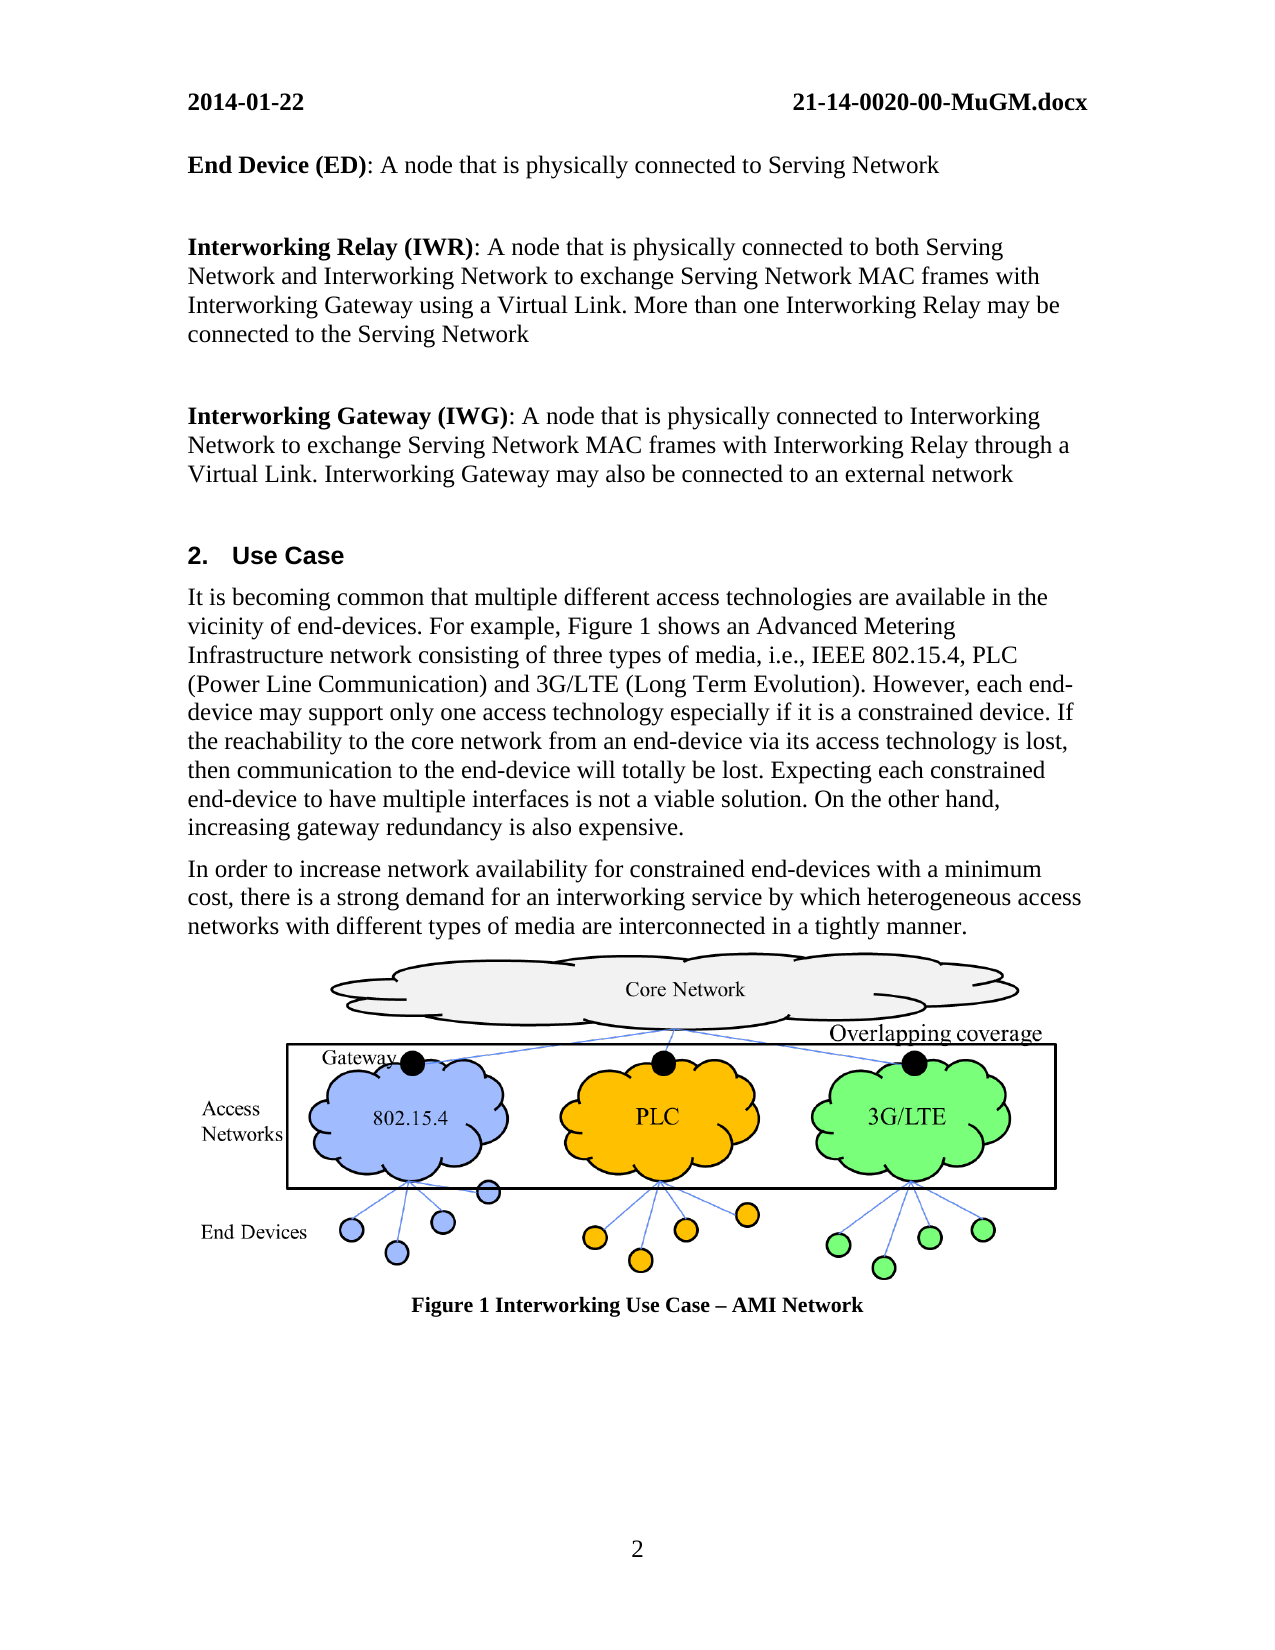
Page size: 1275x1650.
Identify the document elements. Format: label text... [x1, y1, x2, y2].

subtitle Use Case [187, 541, 1087, 570]
text End Device (ED): A node that is physically connected to Serving Network [187, 150, 1087, 179]
text It is becoming common that multiple different access technologies are available in the vicinity of end-devices. For example, Figure 1 shows an Advanced Metering Infrastructure network consisting of three types of media, i.e., IEEE 802.15.4, PLC (Power Line Communication) and 3G/LTE (Long Term Evolution). However, each end-device may support only one access technology especially if it is a constrained device. If the reachability to the core network from an end-device via its access technology is lost, then communication to the end-device will totally be lost. Expecting each constrained end-device to have multiple interfaces is not a viable solution. On the other hand, increasing gateway redundancy is also expensive. [187, 582, 1087, 841]
text In order to increase network availability for constrained end-devices with a minimum cost, there is a strong demand for an interworking service by which heterogeneous access networks with different types of media are interconnected in a tightly manner. [187, 854, 1087, 940]
text Figure 1 Interworking Use Case – AMI Network [187, 1292, 1087, 1318]
text Interworking Relay (IWR): A node that is physically connected to both Serving Network and Interworking Network to exchange Serving Network MAC frames with Interworking Gateway using a Virtual Link. More than one Interworking Relay may be connected to the Serving Network [187, 232, 1087, 347]
text Interworking Gateway (IWG): A node that is physically connected to Interworking Network to exchange Serving Network MAC frames with Interworking Relay through a Virtual Link. Interworking Gateway may also be connected to an external network [187, 401, 1087, 487]
picture [187, 952, 1063, 1280]
